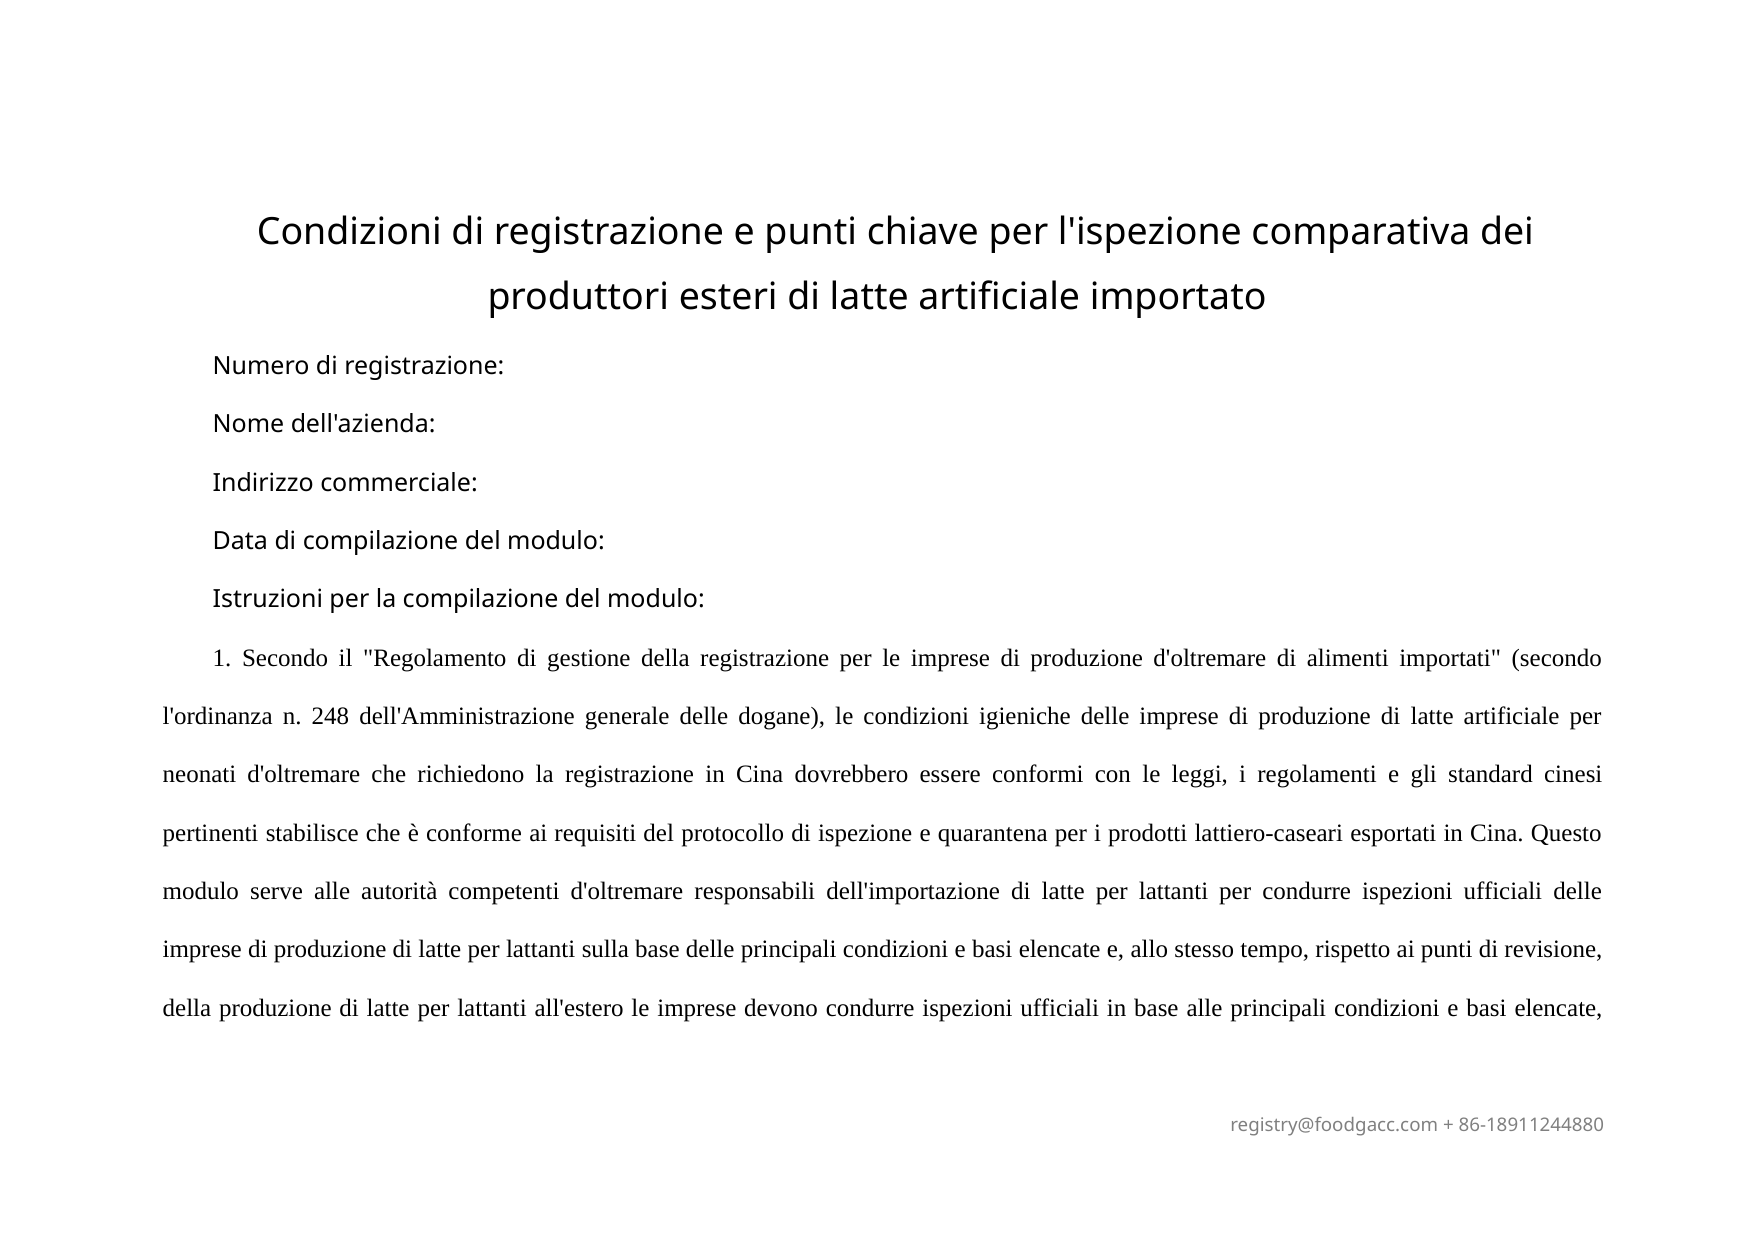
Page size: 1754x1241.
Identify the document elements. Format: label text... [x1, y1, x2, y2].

text Nome dell'azienda: [150, 386, 1604, 444]
text Indirizzo commerciale: [150, 444, 1604, 503]
text Data di compilazione del modulo: [150, 503, 1604, 561]
text Condizioni di registrazione e punti chiave per l'ispezione comparativa dei produttori esteri di latte artificiale importato [150, 198, 1604, 328]
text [162, 619, 1604, 1028]
text Istruzioni per la compilazione del modulo: [162, 561, 1604, 619]
text Numero di registrazione: [150, 328, 1604, 386]
